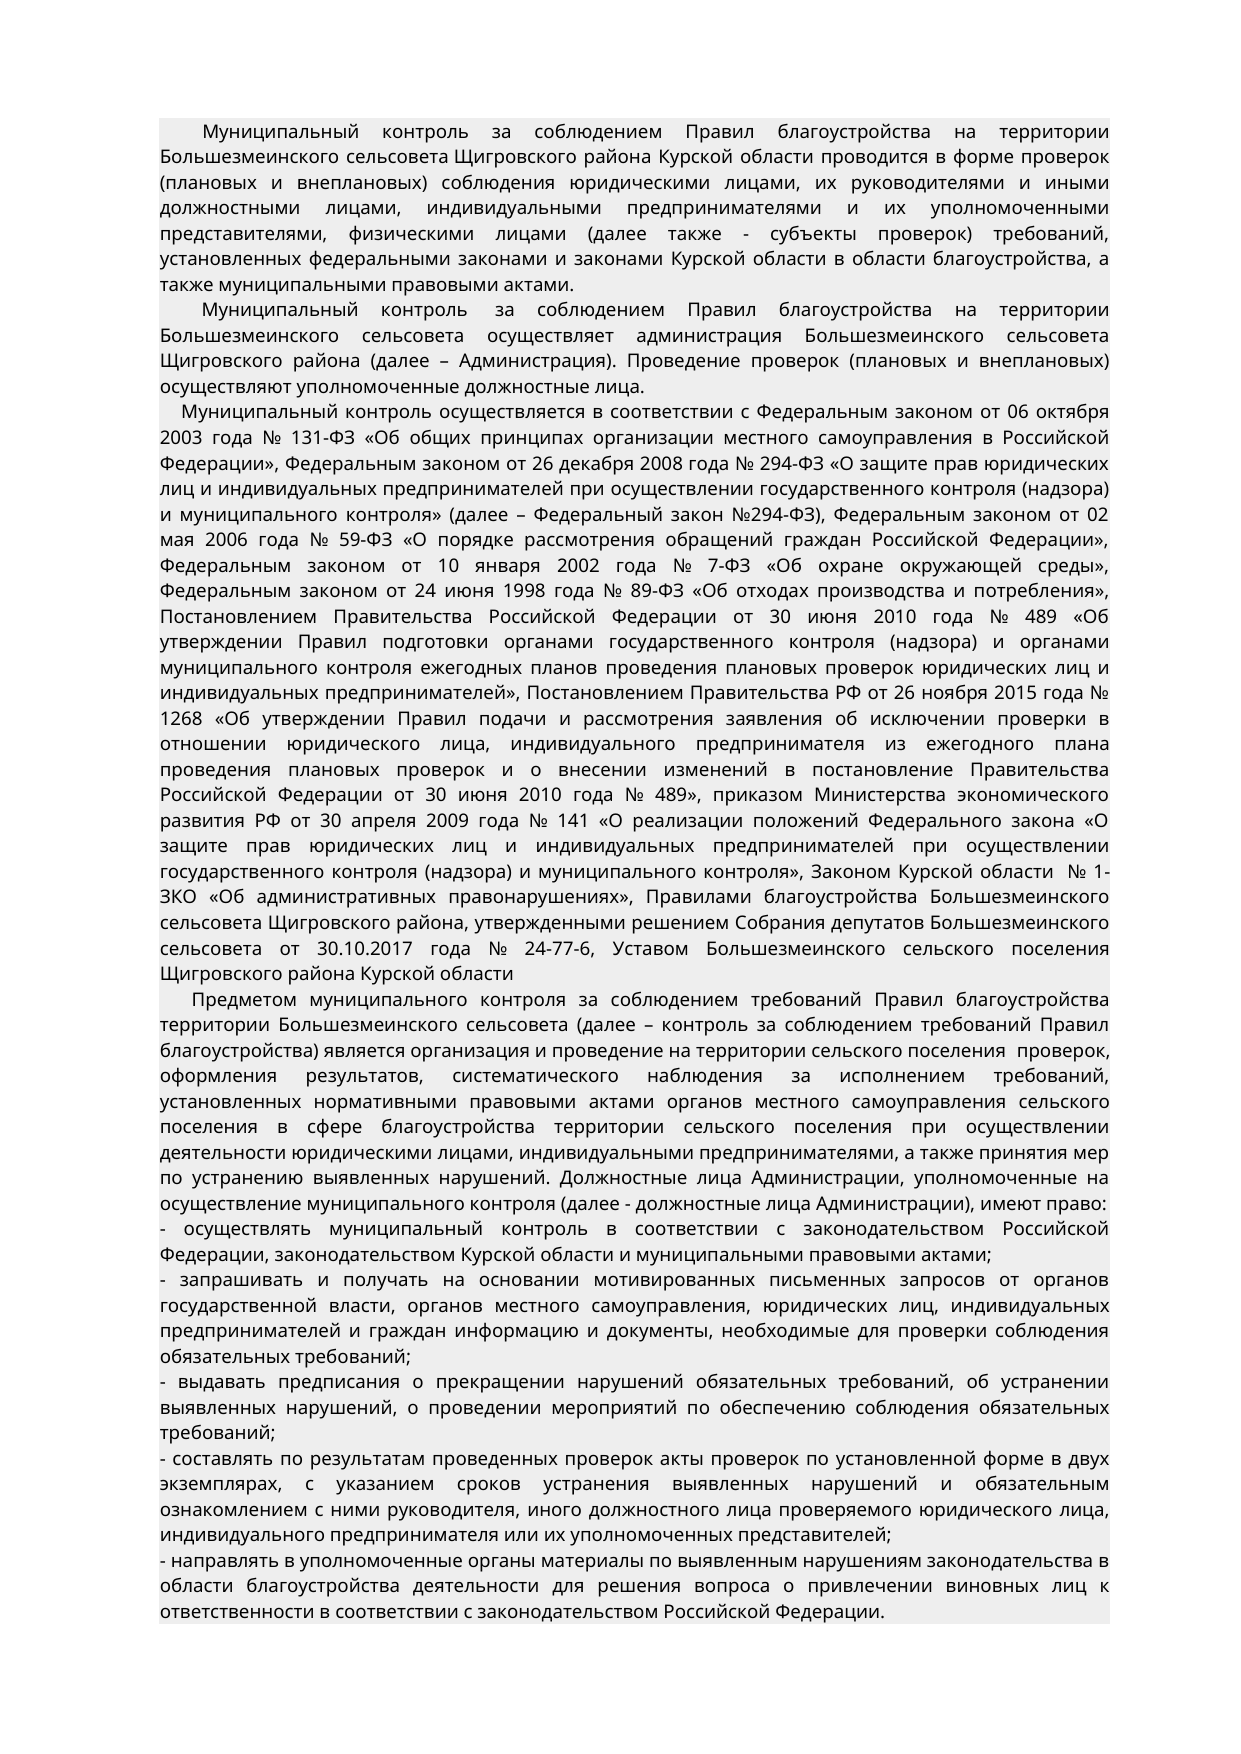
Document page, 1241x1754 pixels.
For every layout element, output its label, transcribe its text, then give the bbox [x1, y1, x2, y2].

text Муниципальный контроль за соблюдением Правил благоустройства на территории Большезмеинского сельсовета осуществляет администрация Большезмеинского сельсовета Щигровского района (далее – Администрация). Проведение проверок (плановых и внеплановых) осуществляют уполномоченные должностные лица. [159, 297, 1110, 399]
text Предметом муниципального контроля за соблюдением требований Правил благоустройства территории Большезмеинского сельсовета (далее – контроль за соблюдением требований Правил благоустройства) является организация и проведение на территории сельского поселения проверок, оформления результатов, систематического наблюдения за исполнением требований, установленных нормативными правовыми актами органов местного самоуправления сельского поселения в сфере благоустройства территории сельского поселения при осуществлении деятельности юридическими лицами, индивидуальными предпринимателями, а также принятия мер по устранению выявленных нарушений. Должностные лица Администрации, уполномоченные на осуществление муниципального контроля (далее - должностные лица Администрации), имеют право: [159, 986, 1110, 1216]
text - выдавать предписания о прекращении нарушений обязательных требований, об устранении выявленных нарушений, о проведении мероприятий по обеспечению соблюдения обязательных требований; [159, 1369, 1110, 1445]
text Муниципальный контроль осуществляется в соответствии с Федеральным законом от 06 октября 2003 года № 131-ФЗ «Об общих принципах организации местного самоуправления в Российской Федерации», Федеральным законом от 26 декабря 2008 года № 294-ФЗ «О защите прав юридических лиц и индивидуальных предпринимателей при осуществлении государственного контроля (надзора) и муниципального контроля» (далее – Федеральный закон №294-ФЗ), Федеральным законом от 02 мая 2006 года № 59-ФЗ «О порядке рассмотрения обращений граждан Российской Федерации», Федеральным законом от 10 января 2002 года № 7-ФЗ «Об охране окружающей среды», Федеральным законом от 24 июня 1998 года № 89-ФЗ «Об отходах производства и потребления», Постановлением Правительства Российской Федерации от 30 июня 2010 года № 489 «Об утверждении Правил подготовки органами государственного контроля (надзора) и органами муниципального контроля ежегодных планов проведения плановых проверок юридических лиц и индивидуальных предпринимателей», Постановлением Правительства РФ от 26 ноября 2015 года № 1268 «Об утверждении Правил подачи и рассмотрения заявления об исключении проверки в отношении юридического лица, индивидуального предпринимателя из ежегодного плана проведения плановых проверок и о внесении изменений в постановление Правительства Российской Федерации от 30 июня 2010 года № 489», приказом Министерства экономического развития РФ от 30 апреля 2009 года № 141 «О реализации положений Федерального закона «О защите прав юридических лиц и индивидуальных предпринимателей при осуществлении государственного контроля (надзора) и муниципального контроля», Законом Курской области № 1-ЗКО «Об административных правонарушениях», Правилами благоустройства Большезмеинского сельсовета Щигровского района, утвержденными решением Собрания депутатов Большезмеинского сельсовета от 30.10.2017 года № 24-77-6, Уставом Большезмеинского сельского поселения Щигровского района Курской области [159, 399, 1110, 986]
text - составлять по результатам проведенных проверок акты проверок по установленной форме в двух экземплярах, с указанием сроков устранения выявленных нарушений и обязательным ознакомлением с ними руководителя, иного должностного лица проверяемого юридического лица, индивидуального предпринимателя или их уполномоченных представителей; [159, 1445, 1110, 1547]
text - направлять в уполномоченные органы материалы по выявленным нарушениям законодательства в области благоустройства деятельности для решения вопроса о привлечении виновных лиц к ответственности в соответствии с законодательством Российской Федерации. [159, 1547, 1110, 1624]
text - запрашивать и получать на основании мотивированных письменных запросов от органов государственной власти, органов местного самоуправления, юридических лиц, индивидуальных предпринимателей и граждан информацию и документы, необходимые для проверки соблюдения обязательных требований; [159, 1267, 1110, 1369]
text - осуществлять муниципальный контроль в соответствии с законодательством Российской Федерации, законодательством Курской области и муниципальными правовыми актами; [159, 1216, 1110, 1267]
text Муниципальный контроль за соблюдением Правил благоустройства на территории Большезмеинского сельсовета Щигровского района Курской области проводится в форме проверок (плановых и внеплановых) соблюдения юридическими лицами, их руководителями и иными должностными лицами, индивидуальными предпринимателями и их уполномоченными представителями, физическими лицами (далее также - субъекты проверок) требований, установленных федеральными законами и законами Курской области в области благоустройства, а также муниципальными правовыми актами. [159, 118, 1110, 297]
